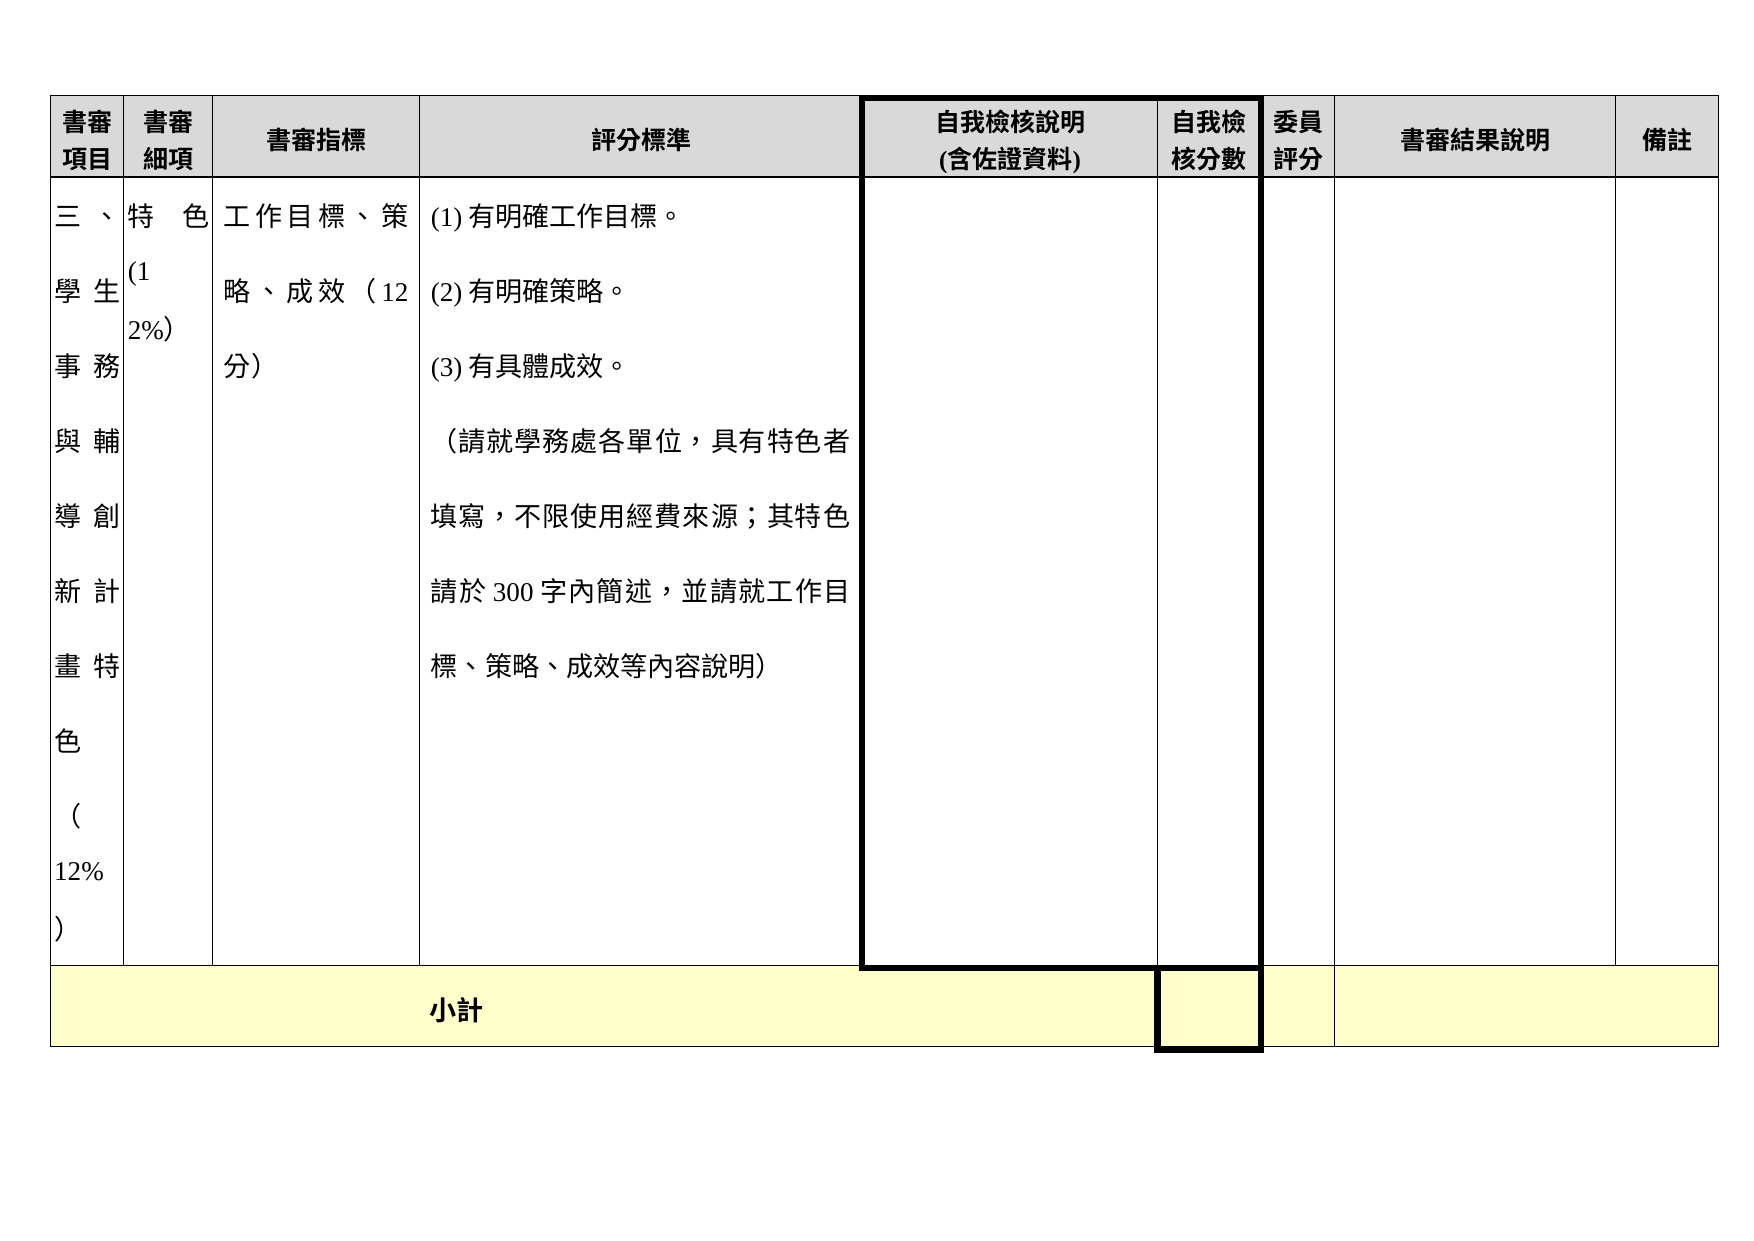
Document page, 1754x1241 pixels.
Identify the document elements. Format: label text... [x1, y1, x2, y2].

table_cell [1616, 178, 1718, 965]
table_cell 有明確工作目標。 有明確策略。 有具體成效。 （請就學務處各單位，具有特色者填寫，不限使用經費來源；其特色請於300字內簡述，並請就工作目標、策略、成效等內容說明） [420, 178, 859, 965]
table_cell [1264, 178, 1334, 965]
table_cell [1158, 178, 1258, 965]
table_header 書審項目 [51, 96, 123, 176]
table_header 自我檢核說明 (含佐證資料) [865, 101, 1157, 176]
table_header 備註 [1616, 96, 1718, 176]
table_header 自我檢核分數 [1158, 101, 1258, 176]
table_header 評分標準 [420, 96, 859, 176]
table_cell [865, 178, 1157, 965]
table_cell 小計 [51, 966, 862, 1046]
table_cell 工作目標、策略、成效（12分） [213, 178, 419, 965]
table_cell 特色(12%） [124, 178, 212, 965]
table_cell [1161, 971, 1258, 1046]
table_cell [1264, 966, 1334, 1046]
table_cell [1335, 178, 1615, 965]
table_header 書審細項 [124, 96, 212, 176]
table_header 書審結果說明 [1335, 96, 1615, 176]
table_cell [1335, 966, 1718, 1046]
table_cell 三、學生事務與輔導創新計畫特色（12%） [51, 178, 123, 965]
table_header 委員評分 [1264, 96, 1334, 176]
table_header 書審指標 [213, 96, 419, 176]
table_cell [862, 971, 1154, 1046]
